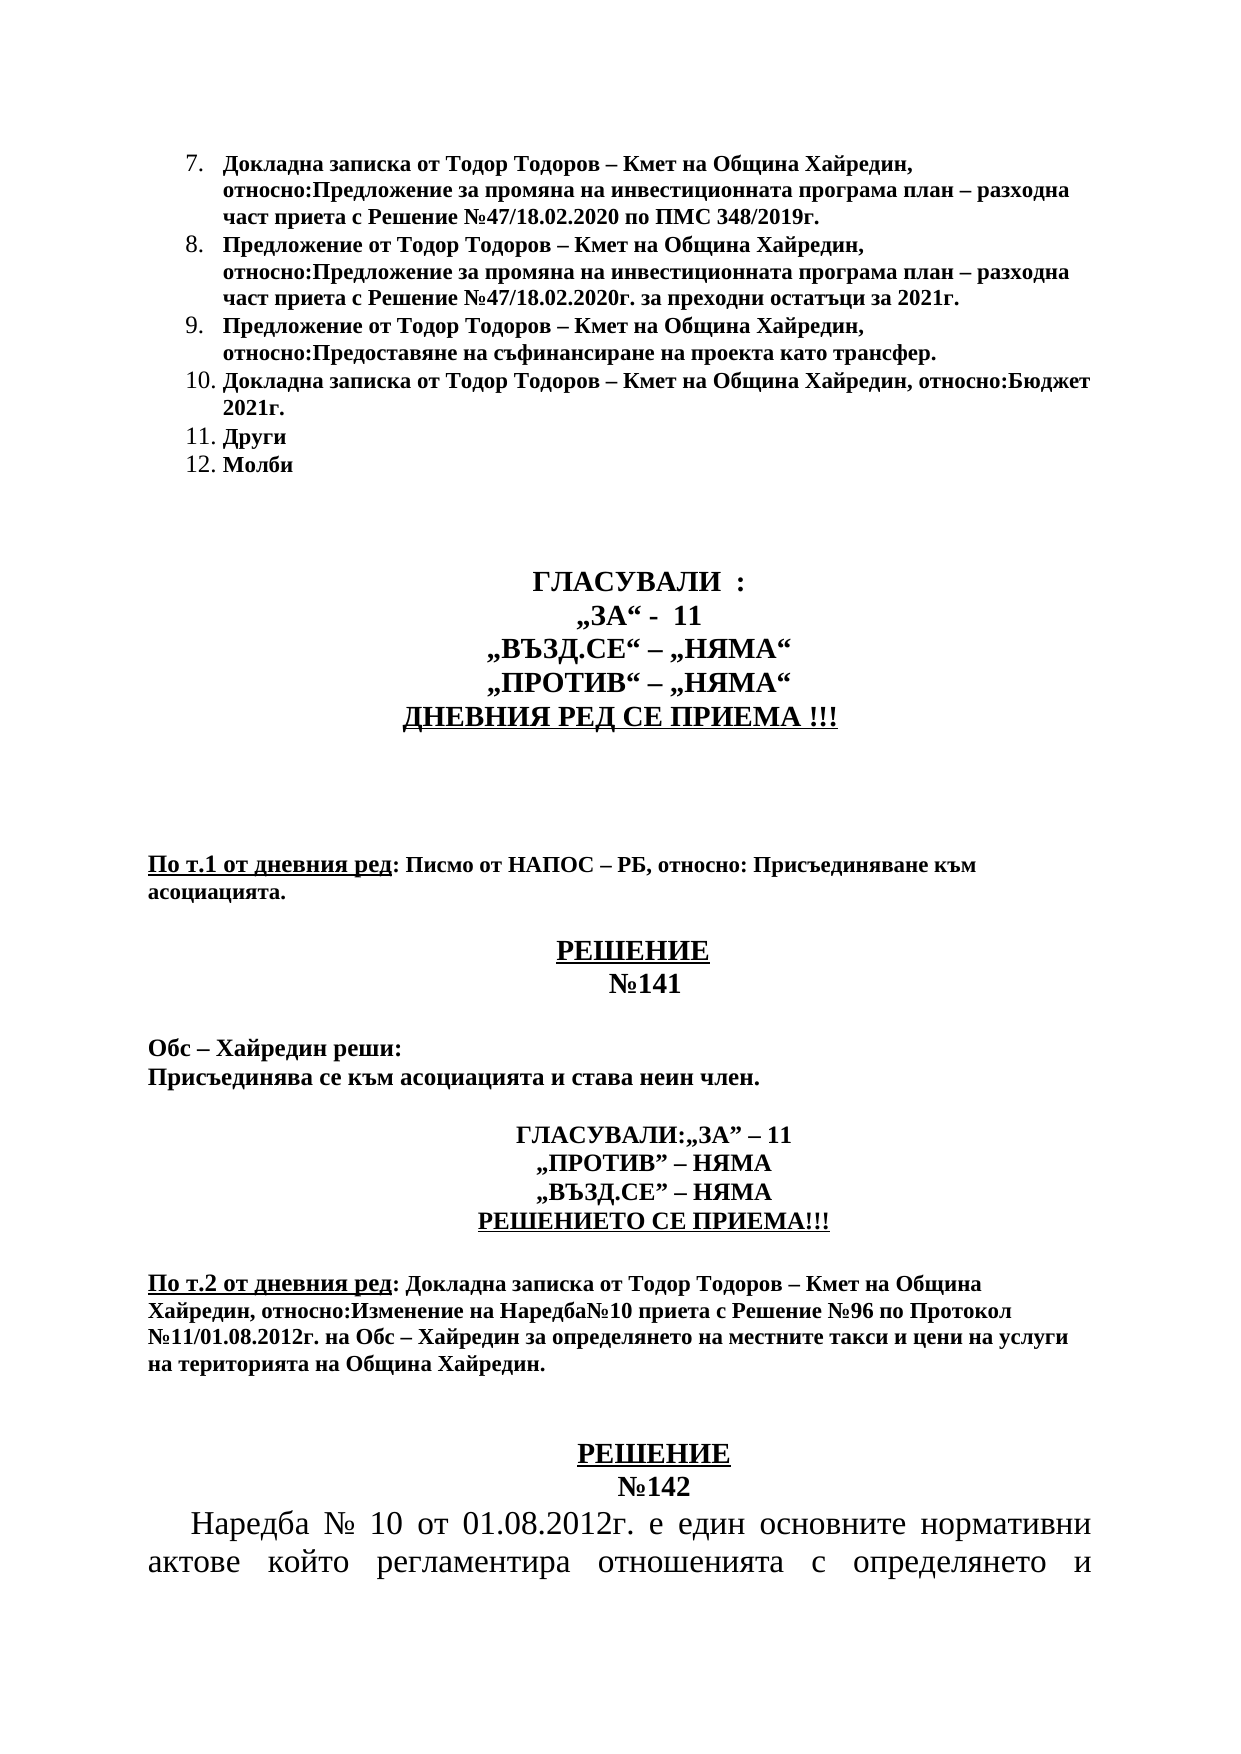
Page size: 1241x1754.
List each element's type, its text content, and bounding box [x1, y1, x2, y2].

list №141 [215, 966, 1160, 1000]
text РЕШЕНИЕ [148, 1436, 1160, 1469]
text „ВЪЗД.СЕ“ – „НЯМА“ [185, 632, 1093, 665]
text ГЛАСУВАЛИ:„ЗА” – 11 [148, 1120, 1160, 1148]
list Молби [185, 449, 1093, 478]
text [148, 1503, 1093, 1580]
text „ВЪЗД.СЕ” – НЯМА [148, 1177, 1160, 1206]
text „ЗА“ - 11 [185, 598, 1093, 632]
list Предложение от Тодор Тодоров – Кмет на Община Хайредин, относно:Предложение за промяна на инвестиционната програма план – разходна част приета с Решение №47/18.02.2020г. за преходни остатъци за 2021г. [185, 229, 1093, 311]
text По т.2 от дневния ред: Докладна записка от Тодор Тодоров – Кмет на Община Хайредин, относно:Изменение на Наредба№10 приета с Решение №96 по Протокол №11/01.08.2012г. на Обс – Хайредин за определянето на местните такси и цени на услуги на територията на Община Хайредин. [148, 1268, 1093, 1376]
text Присъединява се към асоциацията и става неин член. [148, 1062, 1093, 1091]
text РЕШЕНИЕТО СЕ ПРИЕМА!!! [148, 1206, 1160, 1235]
list Други [185, 421, 1093, 449]
list Докладна записка от Тодор Тодоров – Кмет на Община Хайредин, относно:Предложение за промяна на инвестиционната програма план – разходна част приета с Решение №47/18.02.2020 по ПМС 348/2019г. [185, 148, 1093, 229]
text ГЛАСУВАЛИ : [185, 564, 1093, 598]
text По т.1 от дневния ред: Писмо от НАПОС – РБ, относно: Присъединяване към асоциацията. [148, 849, 1093, 904]
text „ПРОТИВ“ – „НЯМА“ [185, 665, 1093, 699]
text №142 [148, 1469, 1160, 1503]
text Обс – Хайредин реши: [148, 1033, 1093, 1062]
list Предложение от Тодор Тодоров – Кмет на Община Хайредин, относно:Предоставяне на съфинансиране на проекта като трансфер. [185, 311, 1093, 366]
list Докладна записка от Тодор Тодоров – Кмет на Община Хайредин, относно:Бюджет 2021г. [185, 366, 1093, 421]
text „ПРОТИВ” – НЯМА [148, 1148, 1160, 1177]
text РЕШЕНИЕ [148, 933, 1160, 966]
text ДНЕВНИЯ РЕД СЕ ПРИЕМА !!! [148, 699, 1093, 732]
